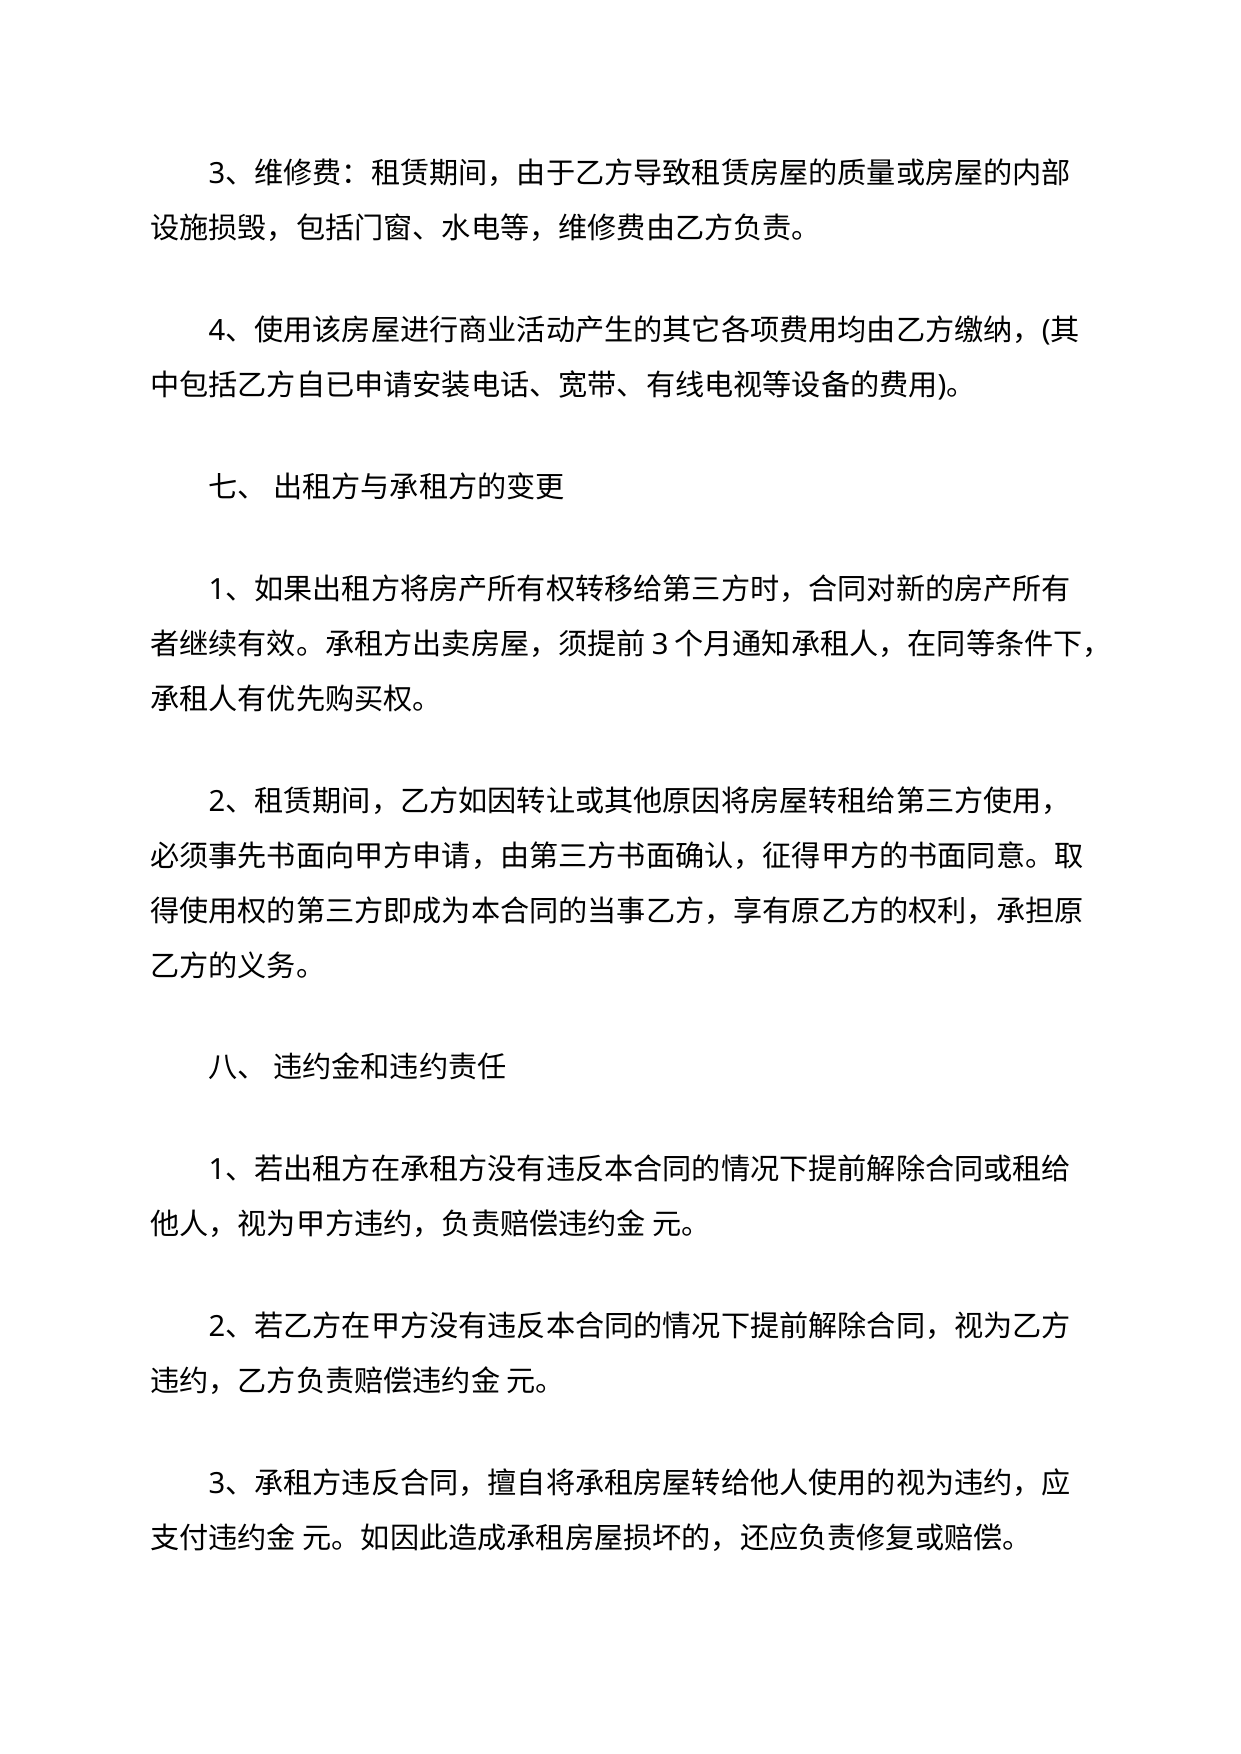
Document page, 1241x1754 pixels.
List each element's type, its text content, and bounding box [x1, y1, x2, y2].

text 3、维修费：租赁期间，由于乙方导致租赁房屋的质量或房屋的内部设施损毁，包括门窗、水电等，维修费由乙方负责。 [150, 150, 1090, 247]
text 3、承租方违反合同，擅自将承租房屋转给他人使用的视为违约，应支付违约金 元。如因此造成承租房屋损坏的，还应负责修复或赔偿。 [150, 1459, 1090, 1556]
text 七、 出租方与承租方的变更 [150, 464, 1090, 506]
text 1、若出租方在承租方没有违反本合同的情况下提前解除合同或租给他人，视为甲方违约，负责赔偿违约金 元。 [150, 1146, 1090, 1243]
text 4、使用该房屋进行商业活动产生的其它各项费用均由乙方缴纳，(其中包括乙方自已申请安装电话、宽带、有线电视等设备的费用)。 [150, 307, 1090, 404]
text 2、若乙方在甲方没有违反本合同的情况下提前解除合同，视为乙方违约，乙方负责赔偿违约金 元。 [150, 1302, 1090, 1400]
text 2、租赁期间，乙方如因转让或其他原因将房屋转租给第三方使用，必须事先书面向甲方申请，由第三方书面确认，征得甲方的书面同意。取得使用权的第三方即成为本合同的当事乙方，享有原乙方的权利，承担原乙方的义务。 [150, 777, 1090, 984]
text 1、如果出租方将房产所有权转移给第三方时，合同对新的房产所有者继续有效。承租方出卖房屋，须提前3个月通知承租人，在同等条件下，承租人有优先购买权。 [150, 566, 1090, 718]
text 八、 违约金和违约责任 [150, 1044, 1090, 1086]
